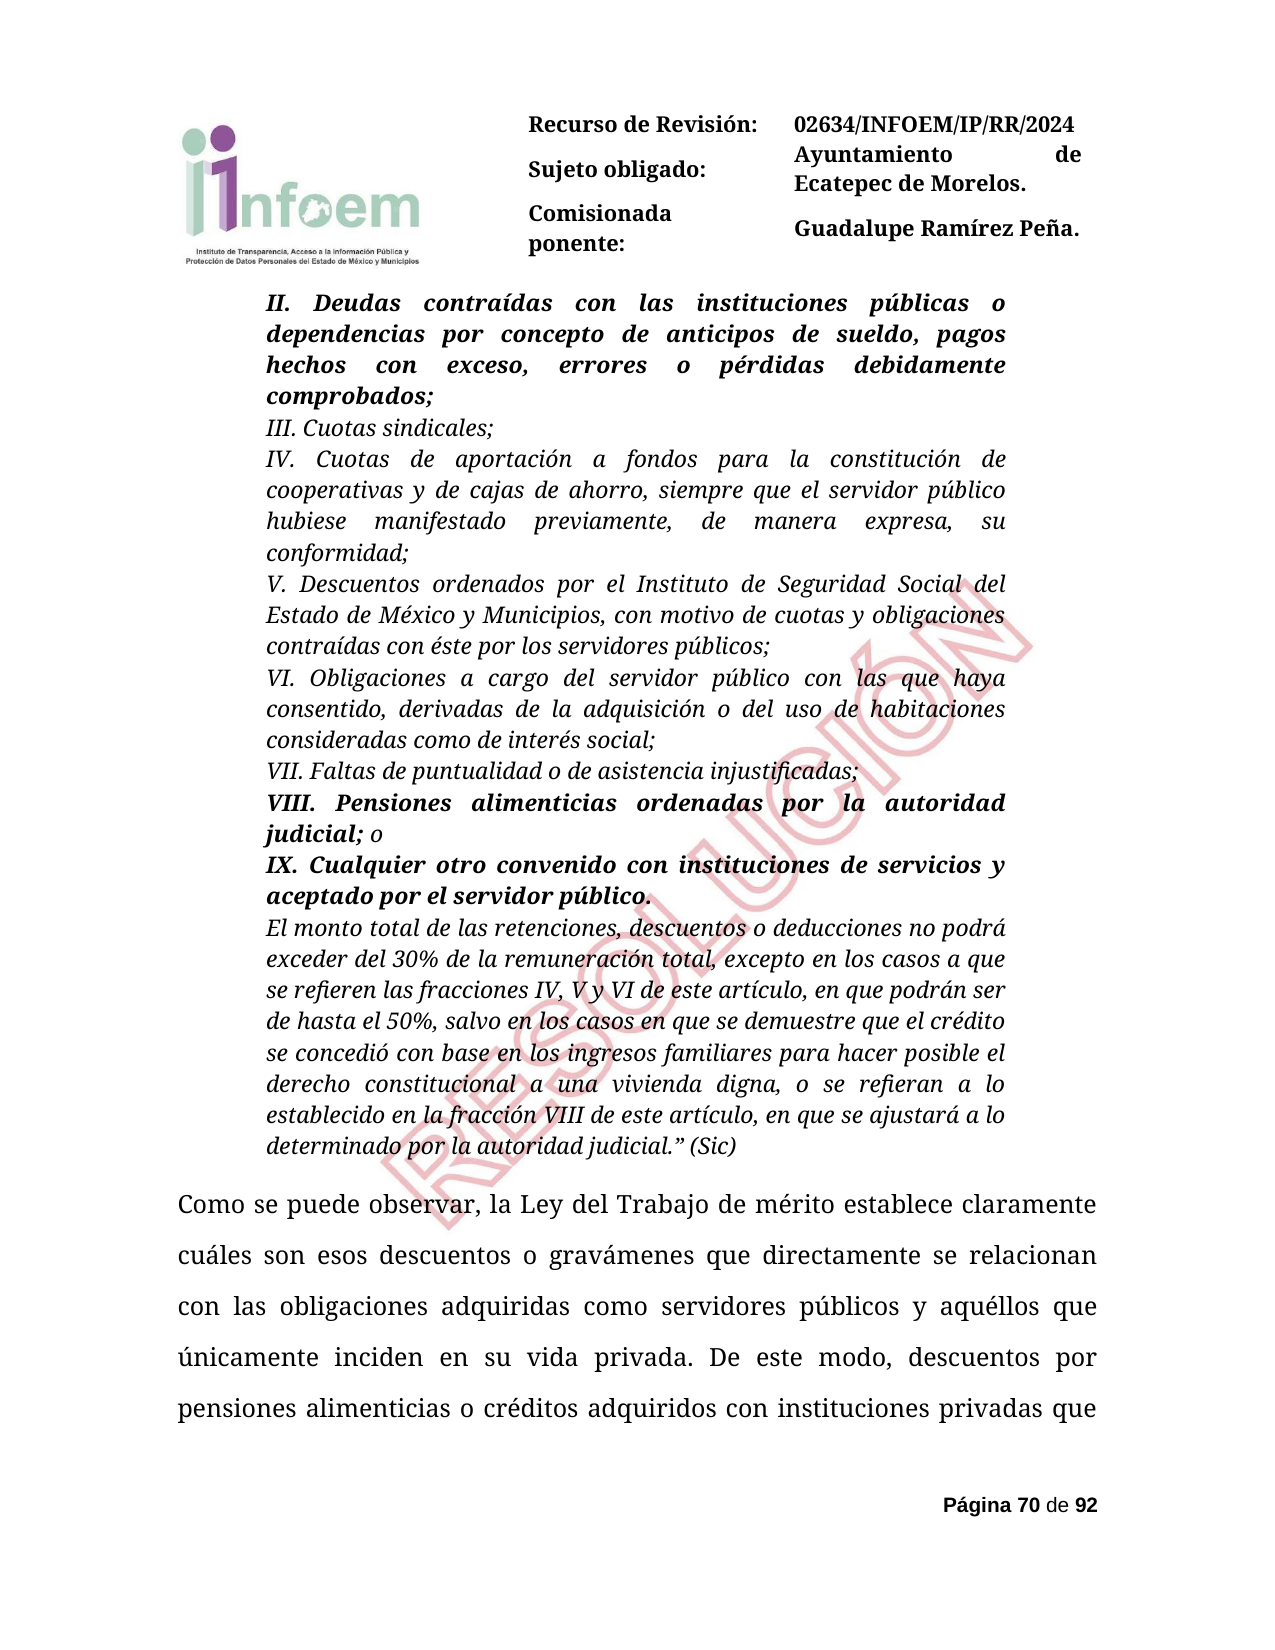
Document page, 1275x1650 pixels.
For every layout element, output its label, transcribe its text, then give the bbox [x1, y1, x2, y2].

text VII. Faltas de puntualidad o de asistencia injustificadas; [266, 755, 1009, 787]
text V. Descuentos ordenados por el Instituto de Seguridad Social del Estado de México y Municipios, con motivo de cuotas y obligaciones contraídas con éste por los servidores públicos; [266, 568, 1009, 662]
text VIII. Pensiones alimenticias ordenadas por la autoridad judicial; o [266, 787, 1009, 849]
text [177, 1187, 1098, 1425]
text IX. Cualquier otro convenido con instituciones de servicios y aceptado por el servidor público. [266, 849, 1009, 912]
picture [64, 65, 1275, 1650]
text El monto total de las retenciones, descuentos o deducciones no podrá exceder del 30% de la remuneración total, excepto en los casos a que se refieren las fracciones IV, V y VI de este artículo, en que podrán ser de hasta el 50%, salvo en los casos en que se demuestre que el crédito se concedió con base en los ingresos familiares para hacer posible el derecho constitucional a una vivienda digna, o se refieran a lo establecido en la fracción VIII de este artículo, en que se ajustará a lo determinado por la autoridad judicial.” (Sic) [266, 912, 1009, 1162]
text III. Cuotas sindicales; [266, 412, 1009, 443]
text II. Deudas contraídas con las instituciones públicas o dependencias por concepto de anticipos de sueldo, pagos hechos con exceso, errores o pérdidas debidamente comprobados; [266, 287, 1009, 412]
text VI. Obligaciones a cargo del servidor público con las que haya consentido, derivadas de la adquisición o del uso de habitaciones consideradas como de interés social; [266, 662, 1009, 755]
text IV. Cuotas de aportación a fondos para la constitución de cooperativas y de cajas de ahorro, siempre que el servidor público hubiese manifestado previamente, de manera expresa, su conformidad; [266, 443, 1009, 568]
